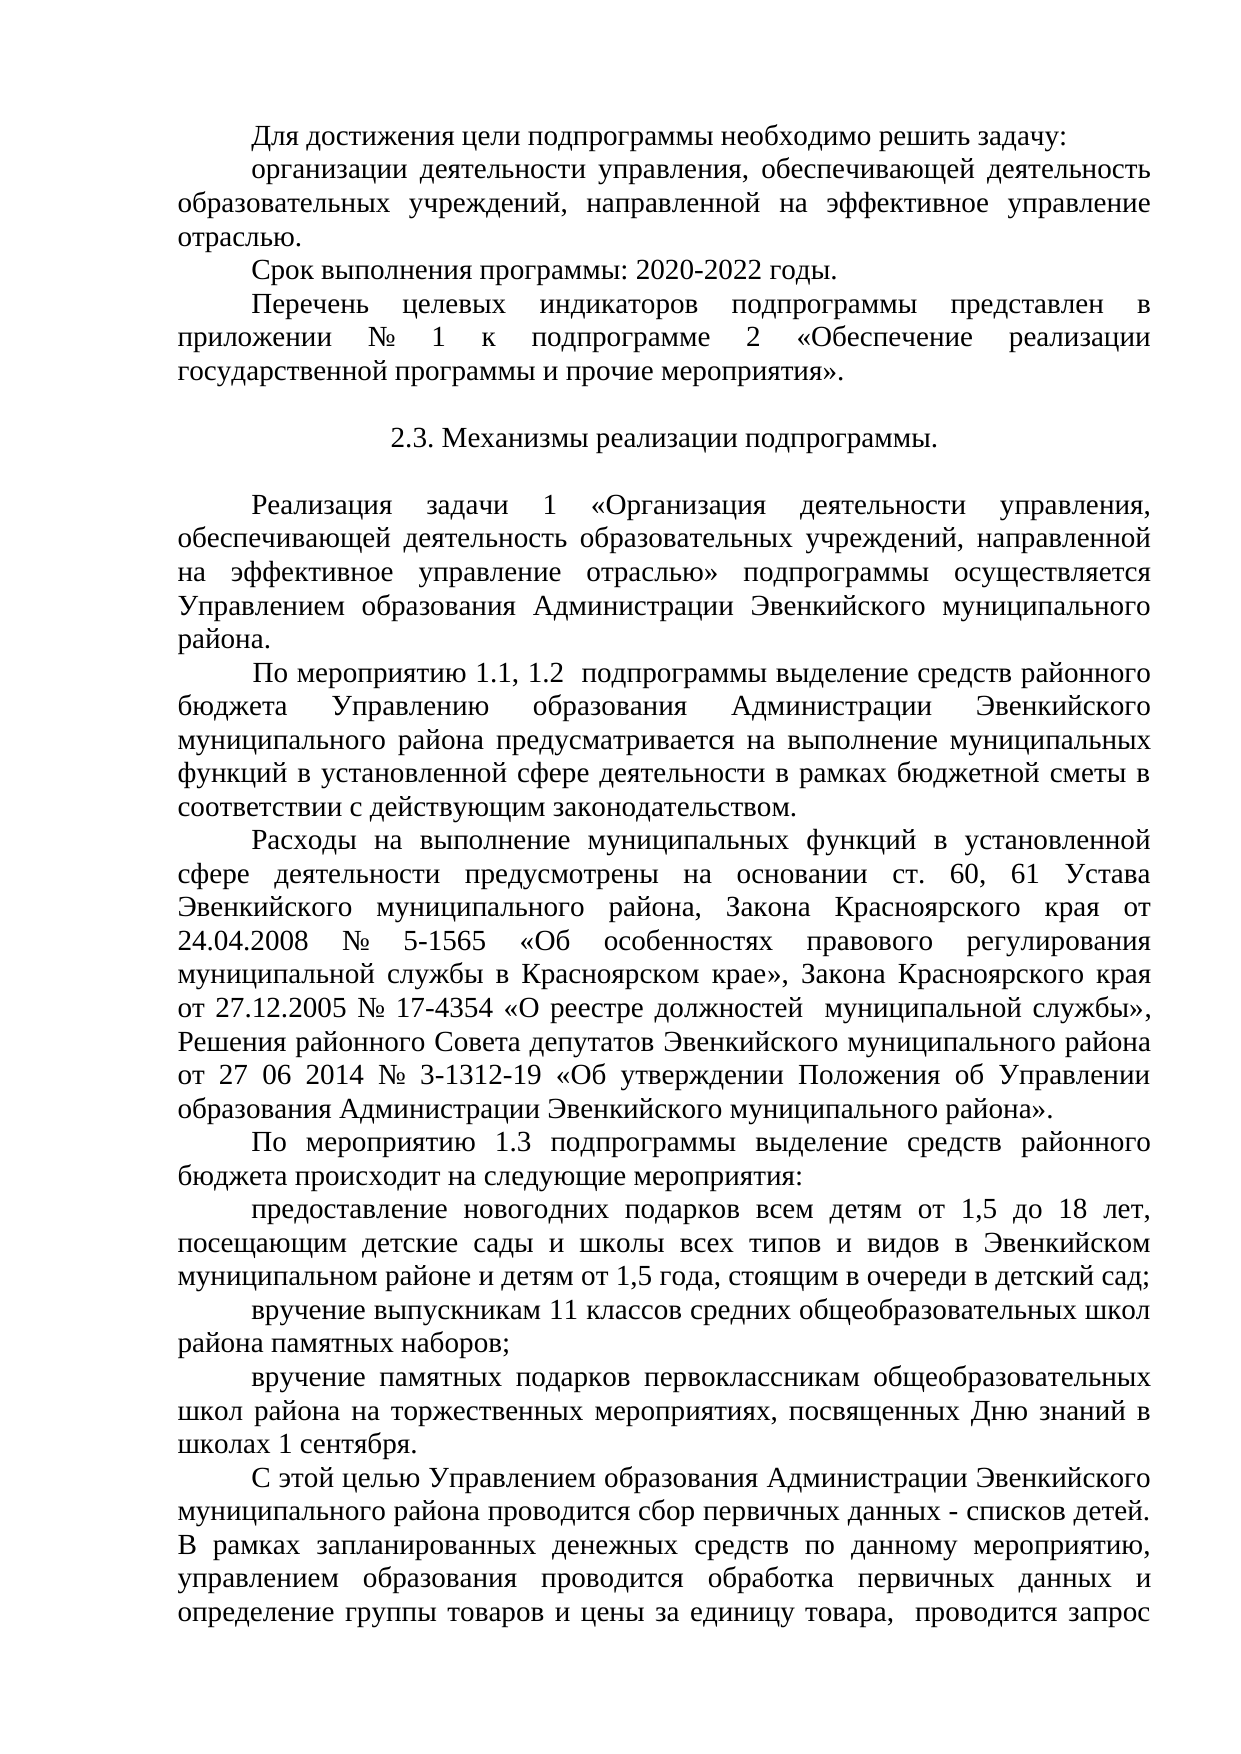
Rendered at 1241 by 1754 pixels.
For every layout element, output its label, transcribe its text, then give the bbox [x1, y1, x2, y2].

text Реализация задачи 1 «Организация деятельности управления, обеспечивающей деятельность образовательных учреждений, направленной на эффективное управление отраслью» подпрограммы осуществляется Управлением образования Администрации Эвенкийского муниципального района. [177, 487, 1152, 655]
text Для достижения цели подпрограммы необходимо решить задачу: [177, 118, 1152, 152]
text По мероприятию 1.3 подпрограммы выделение средств районного бюджета происходит на следующие мероприятия: [177, 1124, 1152, 1191]
text По мероприятию 1.1, 1.2 подпрограммы выделение средств районного бюджета Управлению образования Администрации Эвенкийского муниципального района предусматривается на выполнение муниципальных функций в установленной сфере деятельности в рамках бюджетной сметы в соответствии с действующим законодательством. [177, 655, 1152, 822]
text Перечень целевых индикаторов подпрограммы представлен в приложении № 1 к подпрограмме 2 «Обеспечение реализации государственной программы и прочие мероприятия». [177, 286, 1152, 386]
text Расходы на выполнение муниципальных функций в установленной сфере деятельности предусмотрены на основании ст. 60, 61 Устава Эвенкийского муниципального района, Закона Красноярского края от 24.04.2008 № 5-1565 «Об особенностях правового регулирования муниципальной службы в Красноярском крае», Закона Красноярского края от 27.12.2005 № 17-4354 «О реестре должностей муниципальной службы», Решения районного Совета депутатов Эвенкийского муниципального района от 27 06 2014 № 3-1312-19 «Об утверждении Положения об Управлении образования Администрации Эвенкийского муниципального района». [177, 822, 1152, 1124]
text предоставление новогодних подарков всем детям от 1,5 до 18 лет, посещающим детские сады и школы всех типов и видов в Эвенкийском муниципальном районе и детям от 1,5 года, стоящим в очереди в детский сад; [177, 1191, 1152, 1292]
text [177, 1460, 1152, 1627]
text вручение памятных подарков первоклассникам общеобразовательных школ района на торжественных мероприятиях, посвященных Дню знаний в школах 1 сентября. [177, 1359, 1152, 1460]
text вручение выпускникам 11 классов средних общеобразовательных школ района памятных наборов; [177, 1292, 1152, 1359]
text 2.3. Механизмы реализации подпрограммы. [177, 420, 1152, 453]
text организации деятельности управления, обеспечивающей деятельность образовательных учреждений, направленной на эффективное управление отраслью. [177, 152, 1152, 252]
text Срок выполнения программы: 2020-2022 годы. [177, 252, 1152, 286]
